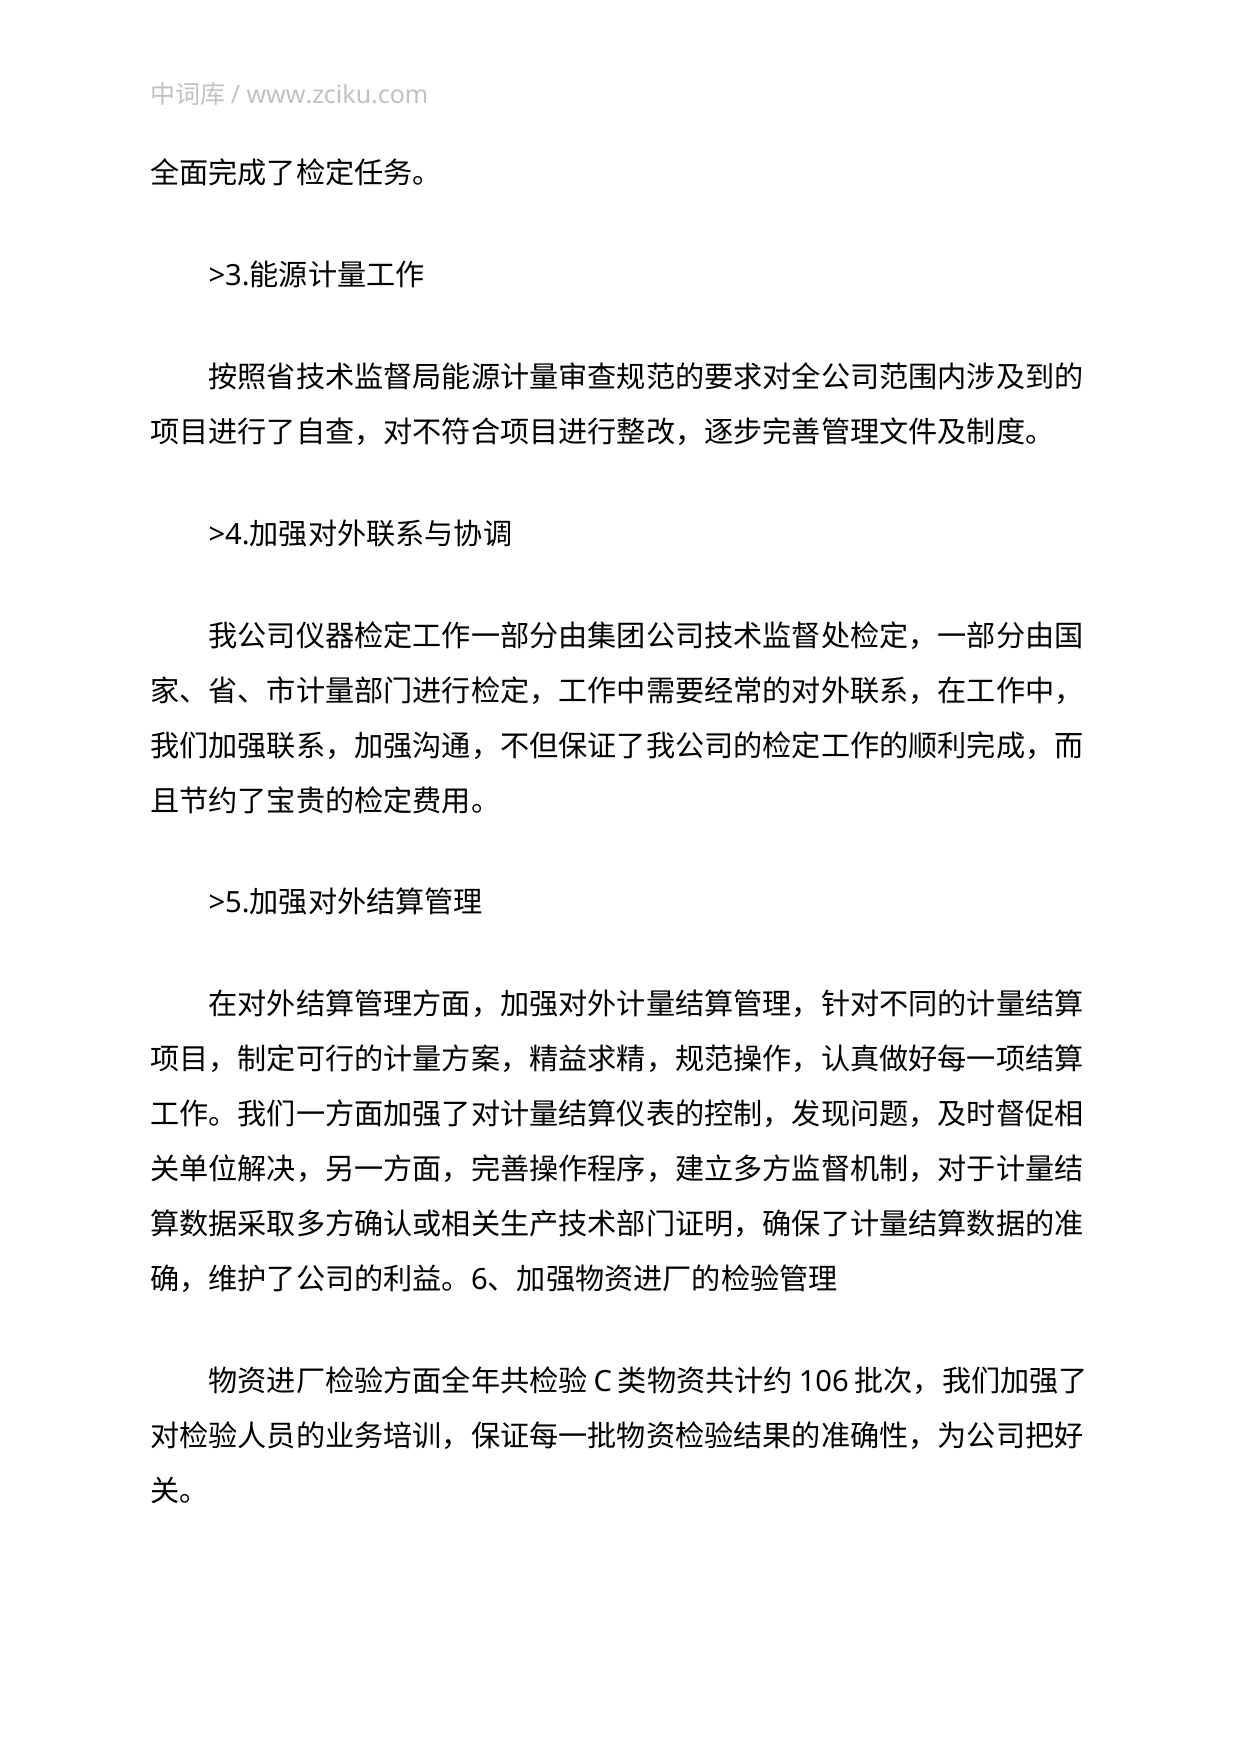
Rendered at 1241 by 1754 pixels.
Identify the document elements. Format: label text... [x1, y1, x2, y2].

text 在对外结算管理方面，加强对外计量结算管理，针对不同的计量结算项目，制定可行的计量方案，精益求精，规范操作，认真做好每一项结算工作。我们一方面加强了对计量结算仪表的控制，发现问题，及时督促相关单位解决，另一方面，完善操作程序，建立多方监督机制，对于计量结算数据采取多方确认或相关生产技术部门证明，确保了计量结算数据的准确，维护了公司的利益。6、加强物资进厂的检验管理 [150, 981, 1090, 1298]
text >4.加强对外联系与协调 [150, 510, 1090, 553]
text 按照省技术监督局能源计量审查规范的要求对全公司范围内涉及到的项目进行了自查，对不符合项目进行整改，逐步完善管理文件及制度。 [150, 354, 1090, 451]
text 物资进厂检验方面全年共检验C类物资共计约106批次，我们加强了对检验人员的业务培训，保证每一批物资检验结果的准确性，为公司把好关。 [150, 1357, 1090, 1509]
text 我公司仪器检定工作一部分由集团公司技术监督处检定，一部分由国家、省、市计量部门进行检定，工作中需要经常的对外联系，在工作中，我们加强联系，加强沟通，不但保证了我公司的检定工作的顺利完成，而且节约了宝贵的检定费用。 [150, 612, 1090, 819]
text >3.能源计量工作 [150, 252, 1090, 294]
text >5.加强对外结算管理 [150, 879, 1090, 921]
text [150, 150, 1090, 192]
